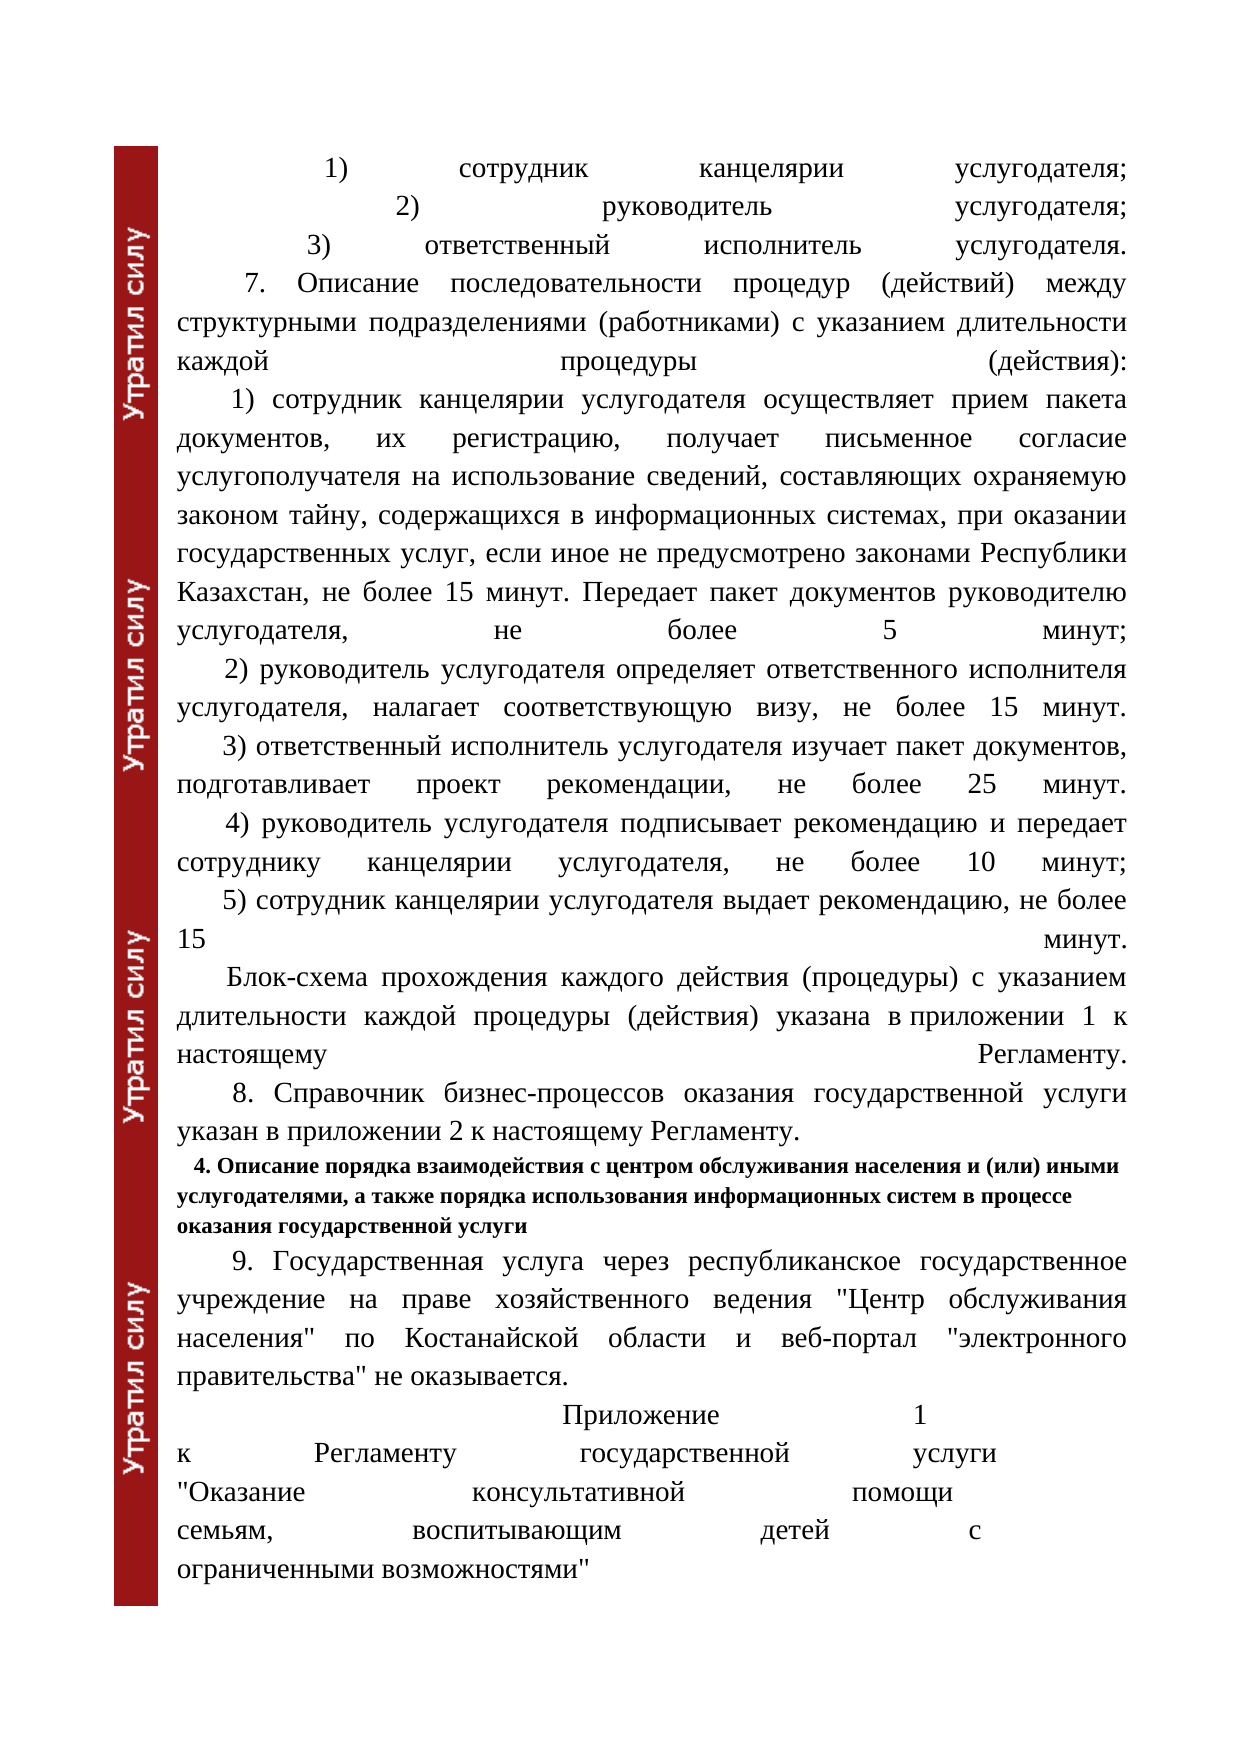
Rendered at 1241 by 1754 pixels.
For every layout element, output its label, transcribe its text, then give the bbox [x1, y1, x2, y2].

picture [114, 1239, 158, 1243]
picture [114, 146, 158, 150]
picture [114, 1584, 158, 1606]
picture [114, 1147, 158, 1152]
text 9. Государственная услуга через республиканское государственное учреждение на праве хозяйственного ведения "Центр обслуживания населения" по Костанайской области и веб-портал "электронного правительства" не оказывается. [112, 1243, 1128, 1392]
text 4. Описание порядка взаимодействия с центром обслуживания населения и (или) иными услугодателями, а также порядка использования информационных систем в процессе оказания государственной услуги [112, 1152, 1128, 1239]
text Приложение 1 к Регламенту государственной услуги "Оказание консультативной помощи семьям, воспитывающим детей с ограниченными возможностями" [112, 1397, 1128, 1584]
picture [114, 1392, 158, 1397]
